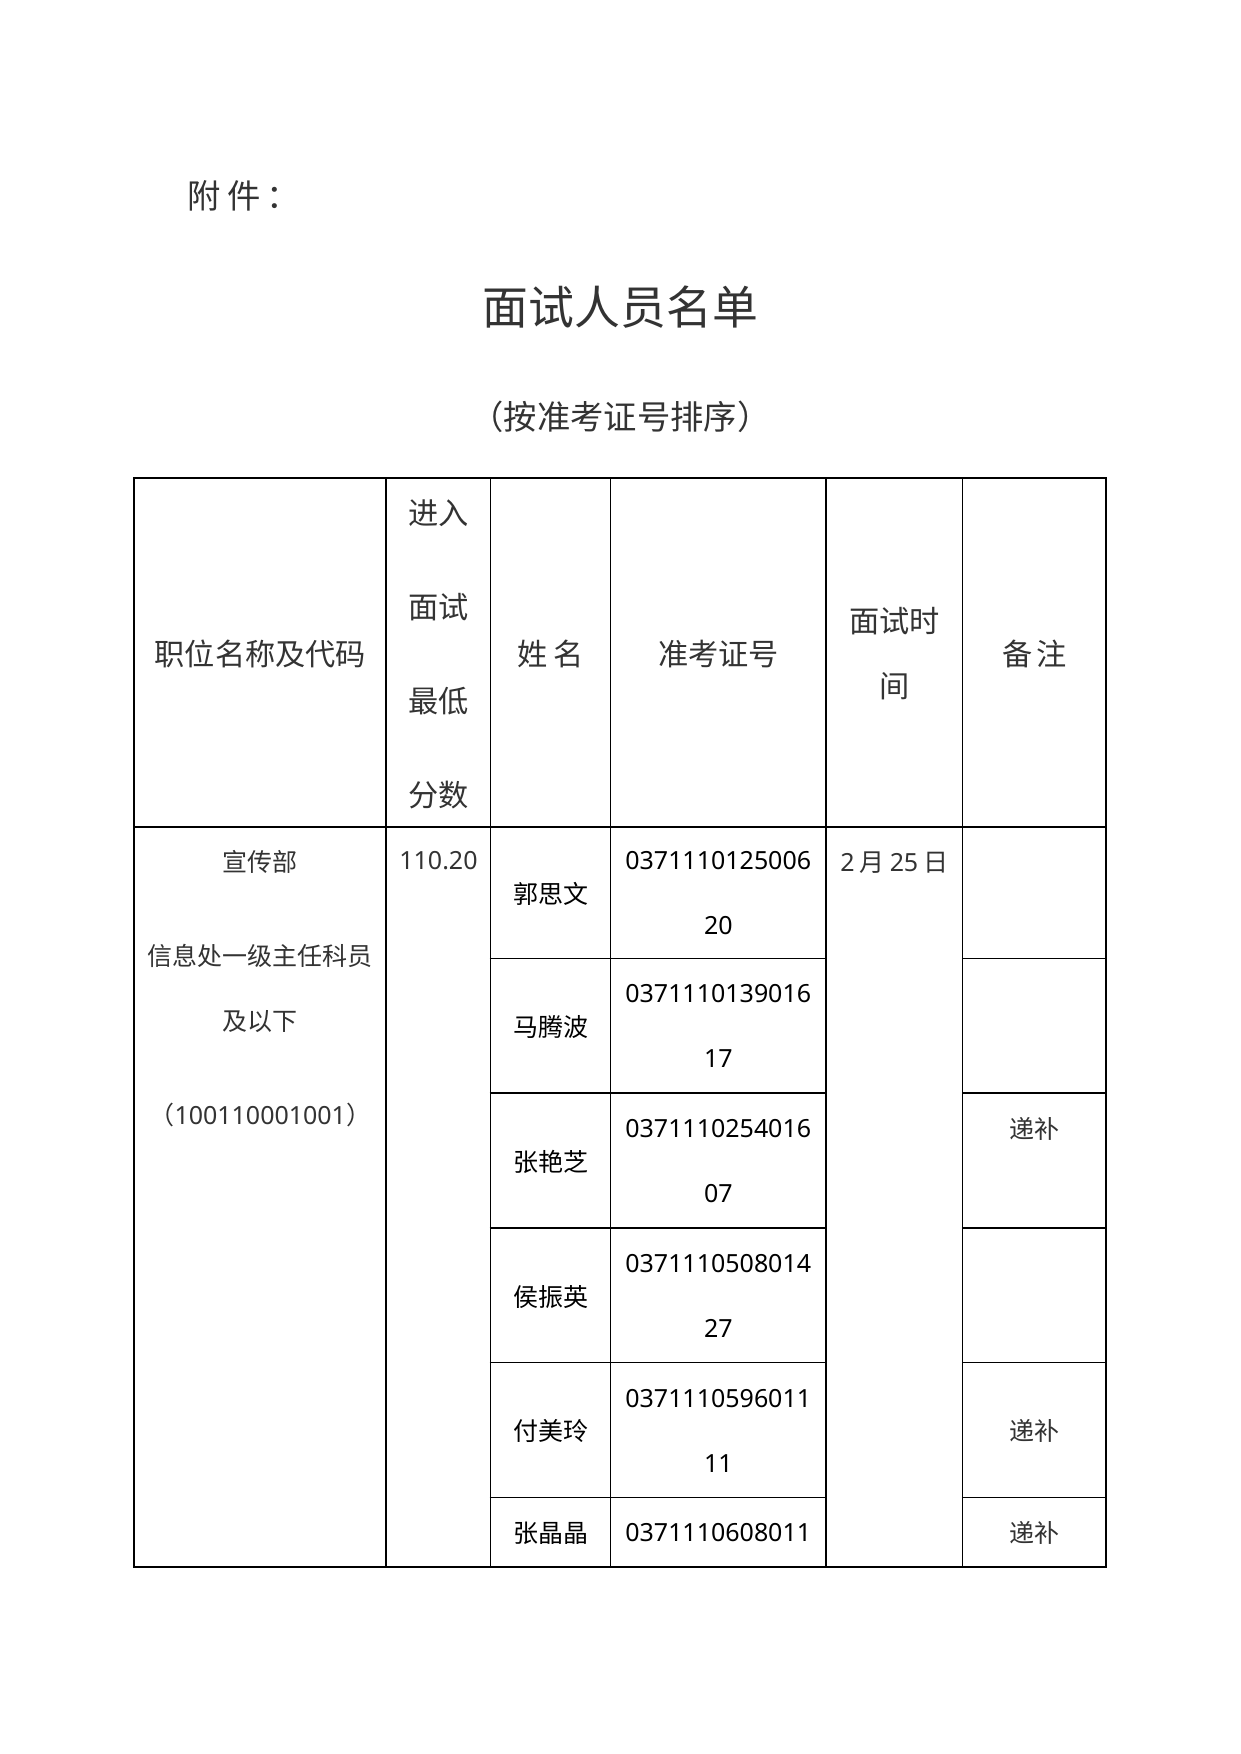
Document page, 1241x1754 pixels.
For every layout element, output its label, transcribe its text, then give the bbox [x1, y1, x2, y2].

table_header 进入 面试 最低 分数 [387, 479, 490, 826]
text （按准考证号排序） [187, 383, 1053, 448]
table_header 面试时间 [827, 479, 962, 826]
table_header 姓 名 [491, 479, 610, 826]
table_cell 递补 [963, 1363, 1105, 1496]
table_cell 037111059601111 [611, 1363, 825, 1496]
table_cell 037111025401607 [611, 1094, 825, 1227]
table_cell 宣传部 信息处一级主任科员及以下 （100110001001） [135, 828, 385, 1566]
table_cell 张晶晶 [491, 1498, 610, 1566]
table_cell [963, 828, 1105, 958]
table_cell 037111012500620 [611, 828, 825, 958]
table_cell 递补 [963, 1094, 1105, 1227]
table_cell 付美玲 [491, 1363, 610, 1496]
table_header 职位名称及代码 [135, 479, 385, 826]
table_cell 张艳芝 [491, 1094, 610, 1227]
table_header 准考证号 [611, 479, 825, 826]
table_cell 037111060801128 [611, 1498, 825, 1566]
text 附件： [187, 162, 1053, 227]
table_cell 侯振英 [491, 1229, 610, 1362]
table_header 备 注 [963, 479, 1105, 826]
table_cell 037111050801427 [611, 1229, 825, 1362]
table_cell 递补 [963, 1498, 1105, 1566]
table_cell 110.20 [387, 828, 490, 1566]
table_cell 郭思文 [491, 828, 610, 958]
table_cell [963, 959, 1105, 1092]
table_cell [963, 1229, 1105, 1362]
text 面试人员名单 [187, 256, 1053, 354]
table_cell 037111013901617 [611, 959, 825, 1092]
table_cell 马腾波 [491, 959, 610, 1092]
table_cell 2月25日 [827, 828, 962, 1566]
